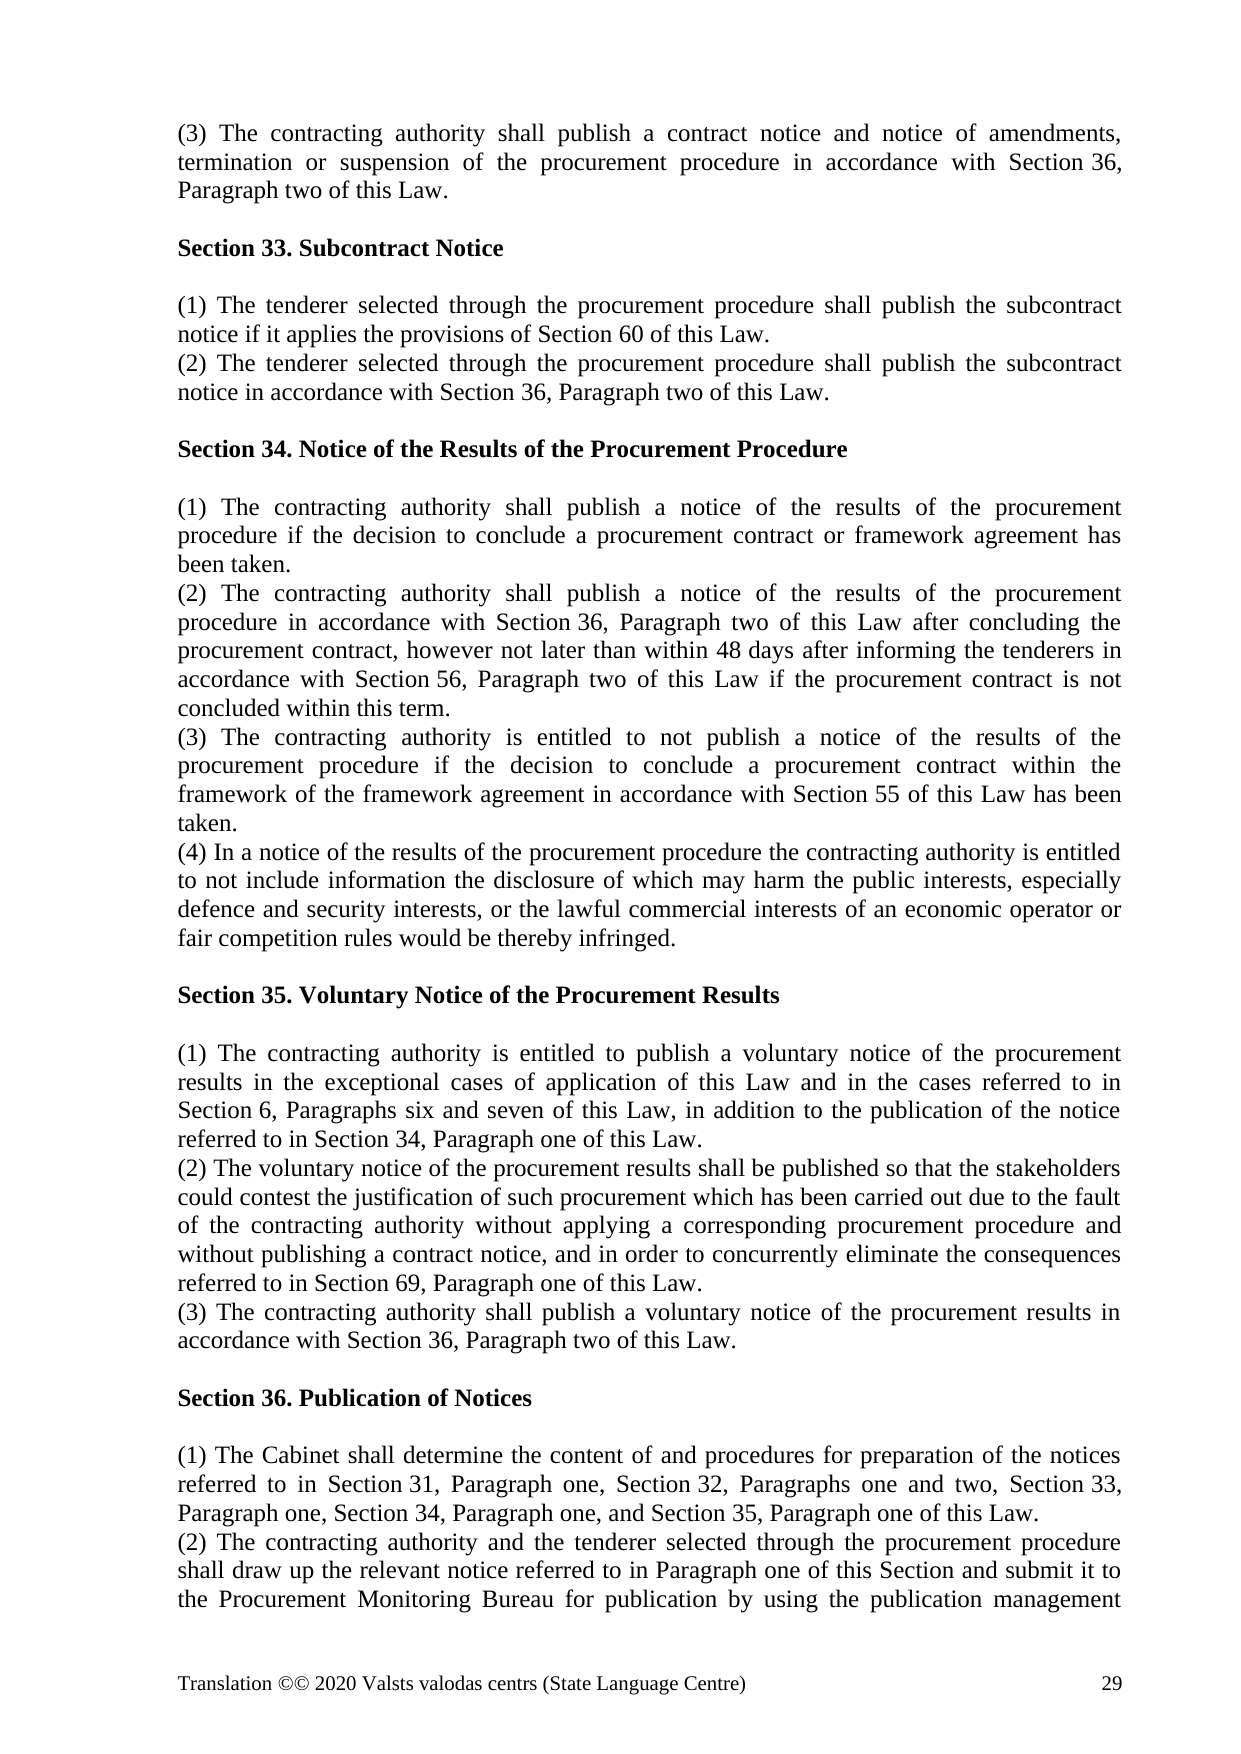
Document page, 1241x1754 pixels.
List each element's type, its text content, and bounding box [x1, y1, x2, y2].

text (1) The tenderer selected through the procurement procedure shall publish the subcontract notice if it applies the provisions of Section 60 of this Law. [177, 291, 1122, 348]
text (1) The Cabinet shall determine the content of and procedures for preparation of the notices referred to in Section 31, Paragraph one, Section 32, Paragraphs one and two, Section 33, Paragraph one, Section 34, Paragraph one, and Section 35, Paragraph one of this Law. [177, 1441, 1122, 1527]
text Section 33. Subcontract Notice [177, 233, 1122, 262]
text (1) The contracting authority is entitled to publish a voluntary notice of the procurement results in the exceptional cases of application of this Law and in the cases referred to in Section 6, Paragraphs six and seven of this Law, in addition to the publication of the notice referred to in Section 34, Paragraph one of this Law. [177, 1038, 1122, 1153]
text (1) The contracting authority shall publish a notice of the results of the procurement procedure if the decision to conclude a procurement contract or framework agreement has been taken. [177, 492, 1122, 578]
text Section 36. Publication of Notices [177, 1383, 1122, 1412]
text (3) The contracting authority shall publish a contract notice and notice of amendments, termination or suspension of the procurement procedure in accordance with Section 36, Paragraph two of this Law. [177, 118, 1122, 204]
text (4) In a notice of the results of the procurement procedure the contracting authority is entitled to not include information the disclosure of which may harm the public interests, especially defence and security interests, or the lawful commercial interests of an economic operator or fair competition rules would be thereby infringed. [177, 837, 1122, 952]
text (2) The voluntary notice of the procurement results shall be published so that the stakeholders could contest the justification of such procurement which has been carried out due to the fault of the contracting authority without applying a corresponding procurement procedure and without publishing a contract notice, and in order to concurrently eliminate the consequences referred to in Section 69, Paragraph one of this Law. [177, 1153, 1122, 1297]
text Section 35. Voluntary Notice of the Procurement Results [177, 981, 1122, 1009]
text Section 34. Notice of the Results of the Procurement Procedure [177, 434, 1122, 463]
text (3) The contracting authority is entitled to not publish a notice of the results of the procurement procedure if the decision to conclude a procurement contract within the framework of the framework agreement in accordance with Section 55 of this Law has been taken. [177, 722, 1122, 837]
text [177, 1527, 1122, 1613]
text (3) The contracting authority shall publish a voluntary notice of the procurement results in accordance with Section 36, Paragraph two of this Law. [177, 1297, 1122, 1354]
text (2) The tenderer selected through the procurement procedure shall publish the subcontract notice in accordance with Section 36, Paragraph two of this Law. [177, 348, 1122, 406]
text (2) The contracting authority shall publish a notice of the results of the procurement procedure in accordance with Section 36, Paragraph two of this Law after concluding the procurement contract, however not later than within 48 days after informing the tenderers in accordance with Section 56, Paragraph two of this Law if the procurement contract is not concluded within this term. [177, 578, 1122, 722]
